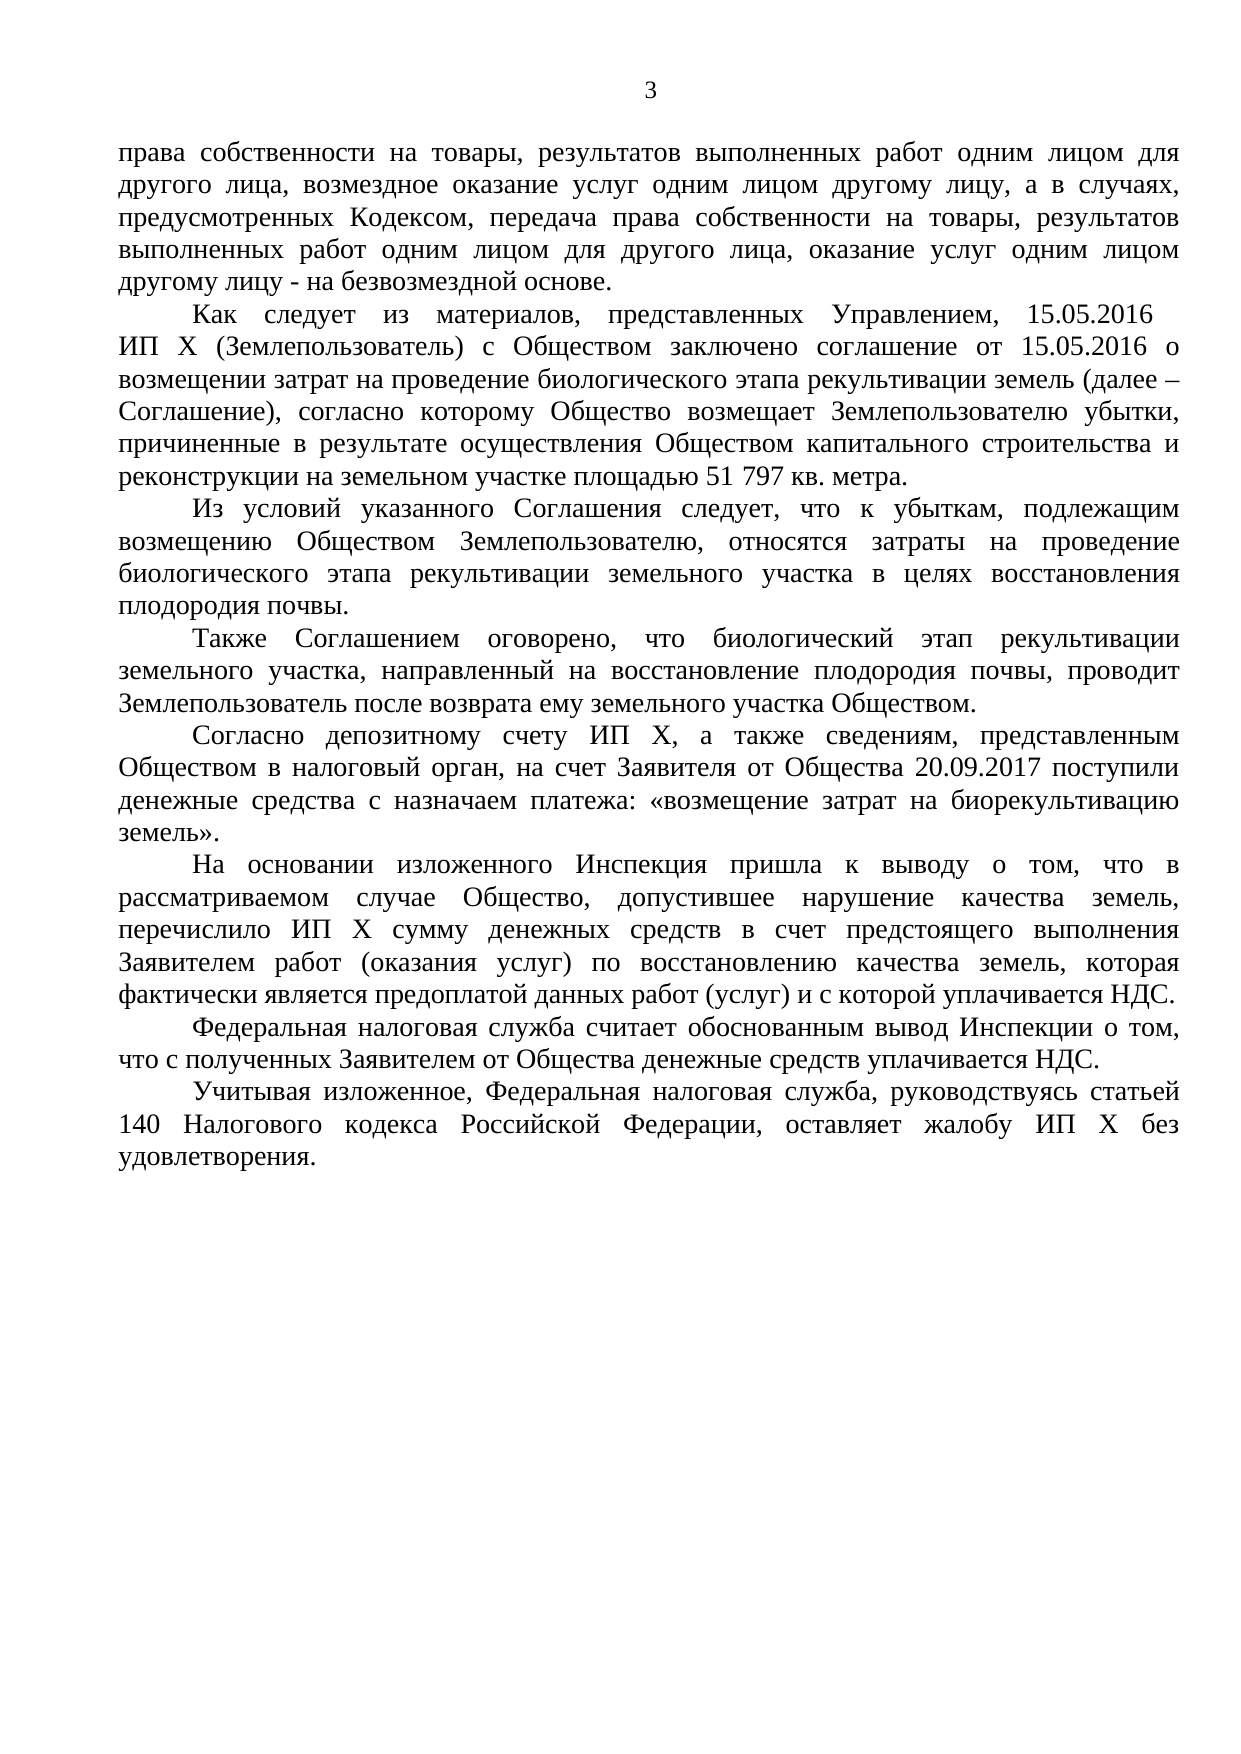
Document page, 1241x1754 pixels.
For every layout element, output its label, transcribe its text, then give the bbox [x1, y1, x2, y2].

text Как следует из материалов, представленных Управлением, 15.05.2016 ИП Х (Землепользователь) с Обществом заключено соглашение от 15.05.2016 о возмещении затрат на проведение биологического этапа рекультивации земель (далее – Соглашение), согласно которому Общество возмещает Землепользователю убытки, причиненные в результате осуществления Обществом капитального строительства и реконструкции на земельном участке площадью 51 797 кв. метра. [118, 297, 1181, 491]
text Из условий указанного Соглашения следует, что к убыткам, подлежащим возмещению Обществом Землепользователю, относятся затраты на проведение биологического этапа рекультивации земельного участка в целях восстановления плодородия почвы. [118, 491, 1181, 621]
text Также Соглашением оговорено, что биологический этап рекультивации земельного участка, направленный на восстановление плодородия почвы, проводит Землепользователь после возврата ему земельного участка Обществом. [118, 621, 1181, 718]
text Федеральная налоговая служба считает обоснованным вывод Инспекции о том, что с полученных Заявителем от Общества денежные средств уплачивается НДС. [118, 1009, 1181, 1074]
text Учитывая изложенное, Федеральная налоговая служба, руководствуясь статьей 140 Налогового кодекса Российской Федерации, оставляет жалобу ИП Х без удовлетворения. [118, 1074, 1181, 1172]
text На основании изложенного Инспекция пришла к выводу о том, что в рассматриваемом случае Общество, допустившее нарушение качества земель, перечислило ИП Х сумму денежных средств в счет предстоящего выполнения Заявителем работ (оказания услуг) по восстановлению качества земель, которая фактически является предоплатой данных работ (услуг) и с которой уплачивается НДС. [118, 848, 1181, 1009]
text Согласно депозитному счету ИП Х, а также сведениям, представленным Обществом в налоговый орган, на счет Заявителя от Общества 20.09.2017 поступили денежные средства с назначаем платежа: «возмещение затрат на биорекультивацию земель». [118, 718, 1181, 848]
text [118, 135, 1181, 297]
